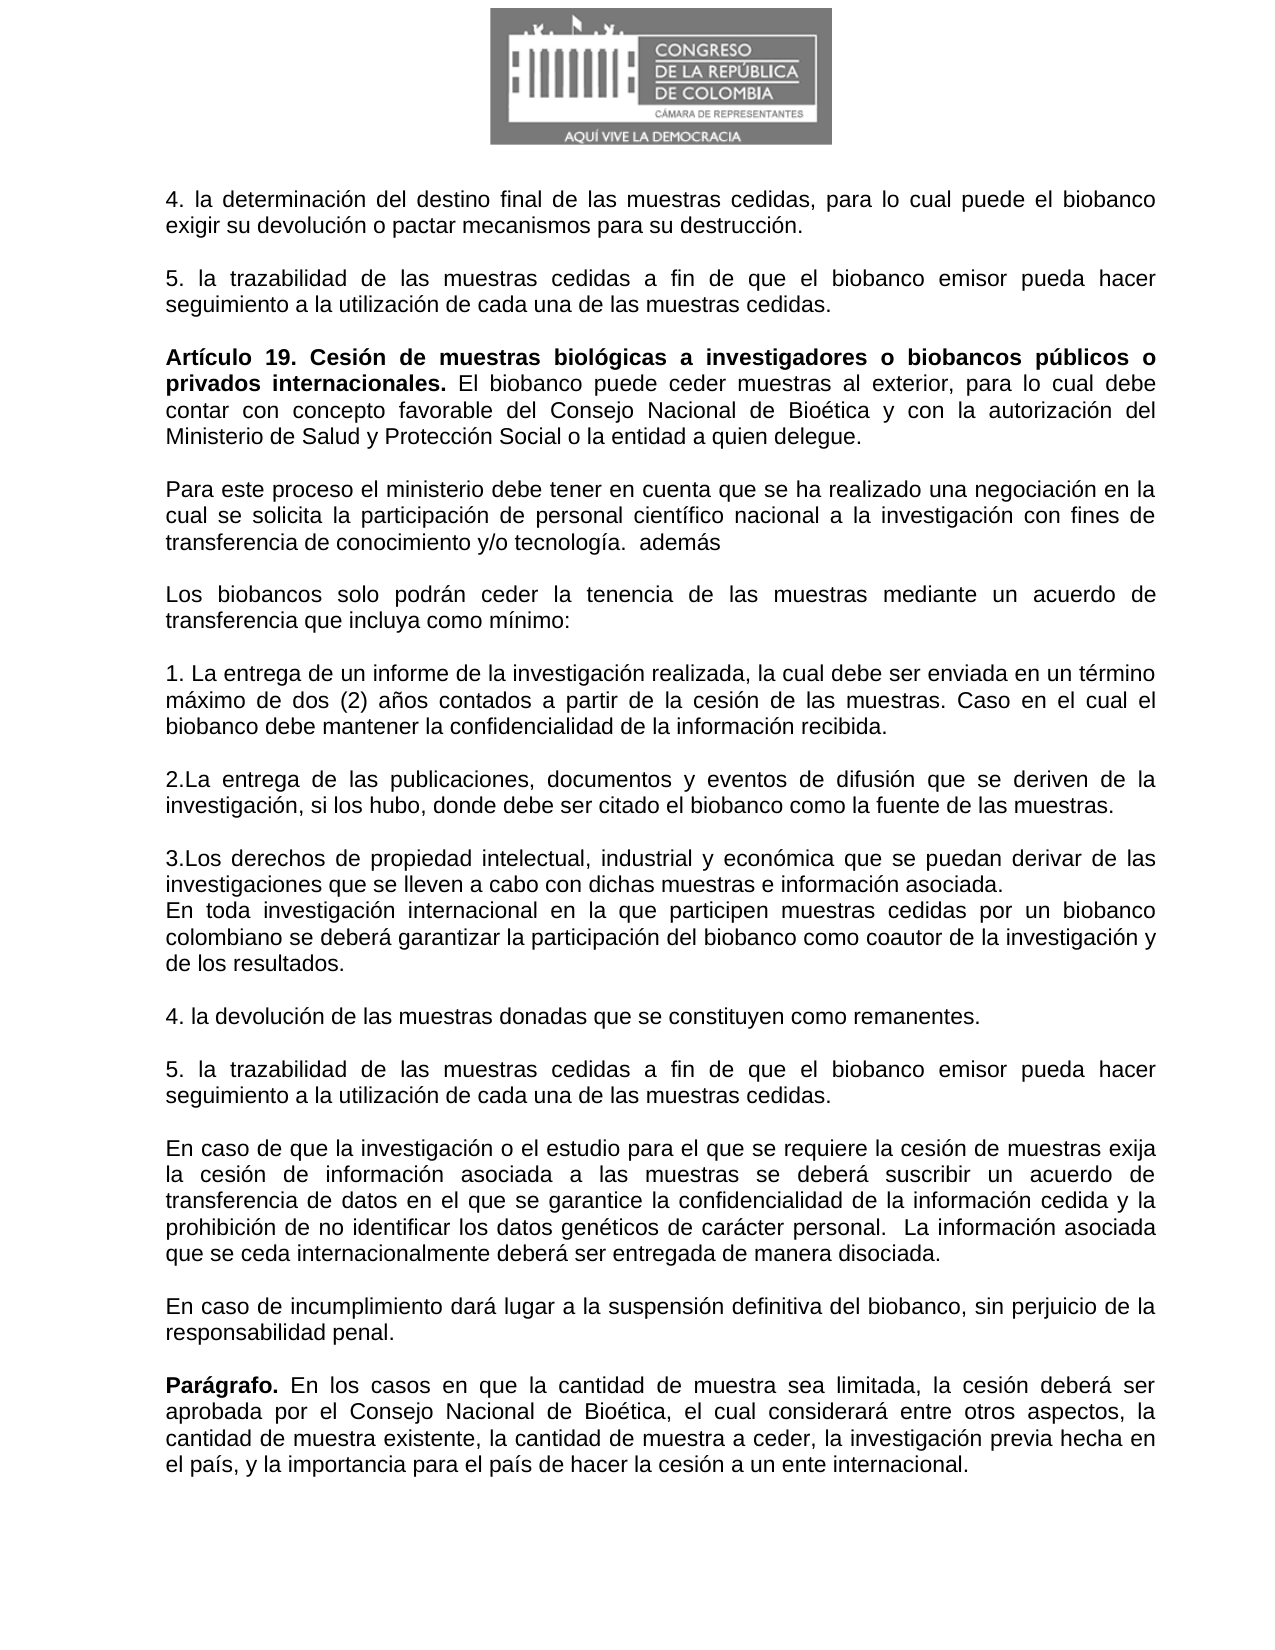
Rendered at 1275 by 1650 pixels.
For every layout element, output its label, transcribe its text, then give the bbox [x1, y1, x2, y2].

picture [490, 8, 832, 147]
text Los biobancos solo podrán ceder la tenencia de las muestras mediante un acuerdo de transferencia que incluya como mínimo: [165, 581, 1157, 634]
text 1. La entrega de un informe de la investigación realizada, la cual debe ser enviada en un término máximo de dos (2) años contados a partir de la cesión de las muestras. Caso en el cual el biobanco debe mantener la confidencialidad de la información recibida. [165, 660, 1157, 739]
text 3.Los derechos de propiedad intelectual, industrial y económica que se puedan derivar de las investigaciones que se lleven a cabo con dichas muestras e información asociada. [165, 845, 1157, 897]
text 5. la trazabilidad de las muestras cedidas a fin de que el biobanco emisor pueda hacer seguimiento a la utilización de cada una de las muestras cedidas. [165, 1056, 1157, 1108]
text En caso de incumplimiento dará lugar a la suspensión definitiva del biobanco, sin perjuicio de la responsabilidad penal. [165, 1293, 1157, 1345]
text En toda investigación internacional en la que participen muestras cedidas por un biobanco colombiano se deberá garantizar la participación del biobanco como coautor de la investigación y de los resultados. [165, 897, 1157, 976]
text En caso de que la investigación o el estudio para el que se requiere la cesión de muestras exija la cesión de información asociada a las muestras se deberá suscribir un acuerdo de transferencia de datos en el que se garantice la confidencialidad de la información cedida y la prohibición de no identificar los datos genéticos de carácter personal. La información asociada que se ceda internacionalmente deberá ser entregada de manera disociada. [165, 1134, 1157, 1266]
text Para este proceso el ministerio debe tener en cuenta que se ha realizado una negociación en la cual se solicita la participación de personal científico nacional a la investigación con fines de transferencia de conocimiento y/o tecnología. además [165, 476, 1157, 555]
text Parágrafo. En los casos en que la cantidad de muestra sea limitada, la cesión deberá ser aprobada por el Consejo Nacional de Bioética, el cual considerará entre otros aspectos, la cantidad de muestra existente, la cantidad de muestra a ceder, la investigación previa hecha en el país, y la importancia para el país de hacer la cesión a un ente internacional. [165, 1372, 1157, 1477]
text 4. la devolución de las muestras donadas que se constituyen como remanentes. [165, 1003, 1157, 1029]
text 5. la trazabilidad de las muestras cedidas a fin de que el biobanco emisor pueda hacer seguimiento a la utilización de cada una de las muestras cedidas. [165, 265, 1157, 318]
text 4. la determinación del destino final de las muestras cedidas, para lo cual puede el biobanco exigir su devolución o pactar mecanismos para su destrucción. [165, 186, 1157, 238]
text Artículo 19. Cesión de muestras biológicas a investigadores o biobancos públicos o privados internacionales. El biobanco puede ceder muestras al exterior, para lo cual debe contar con concepto favorable del Consejo Nacional de Bioética y con la autorización del Ministerio de Salud y Protección Social o la entidad a quien delegue. [165, 344, 1157, 449]
text 2.La entrega de las publicaciones, documentos y eventos de difusión que se deriven de la investigación, si los hubo, donde debe ser citado el biobanco como la fuente de las muestras. [165, 766, 1157, 818]
